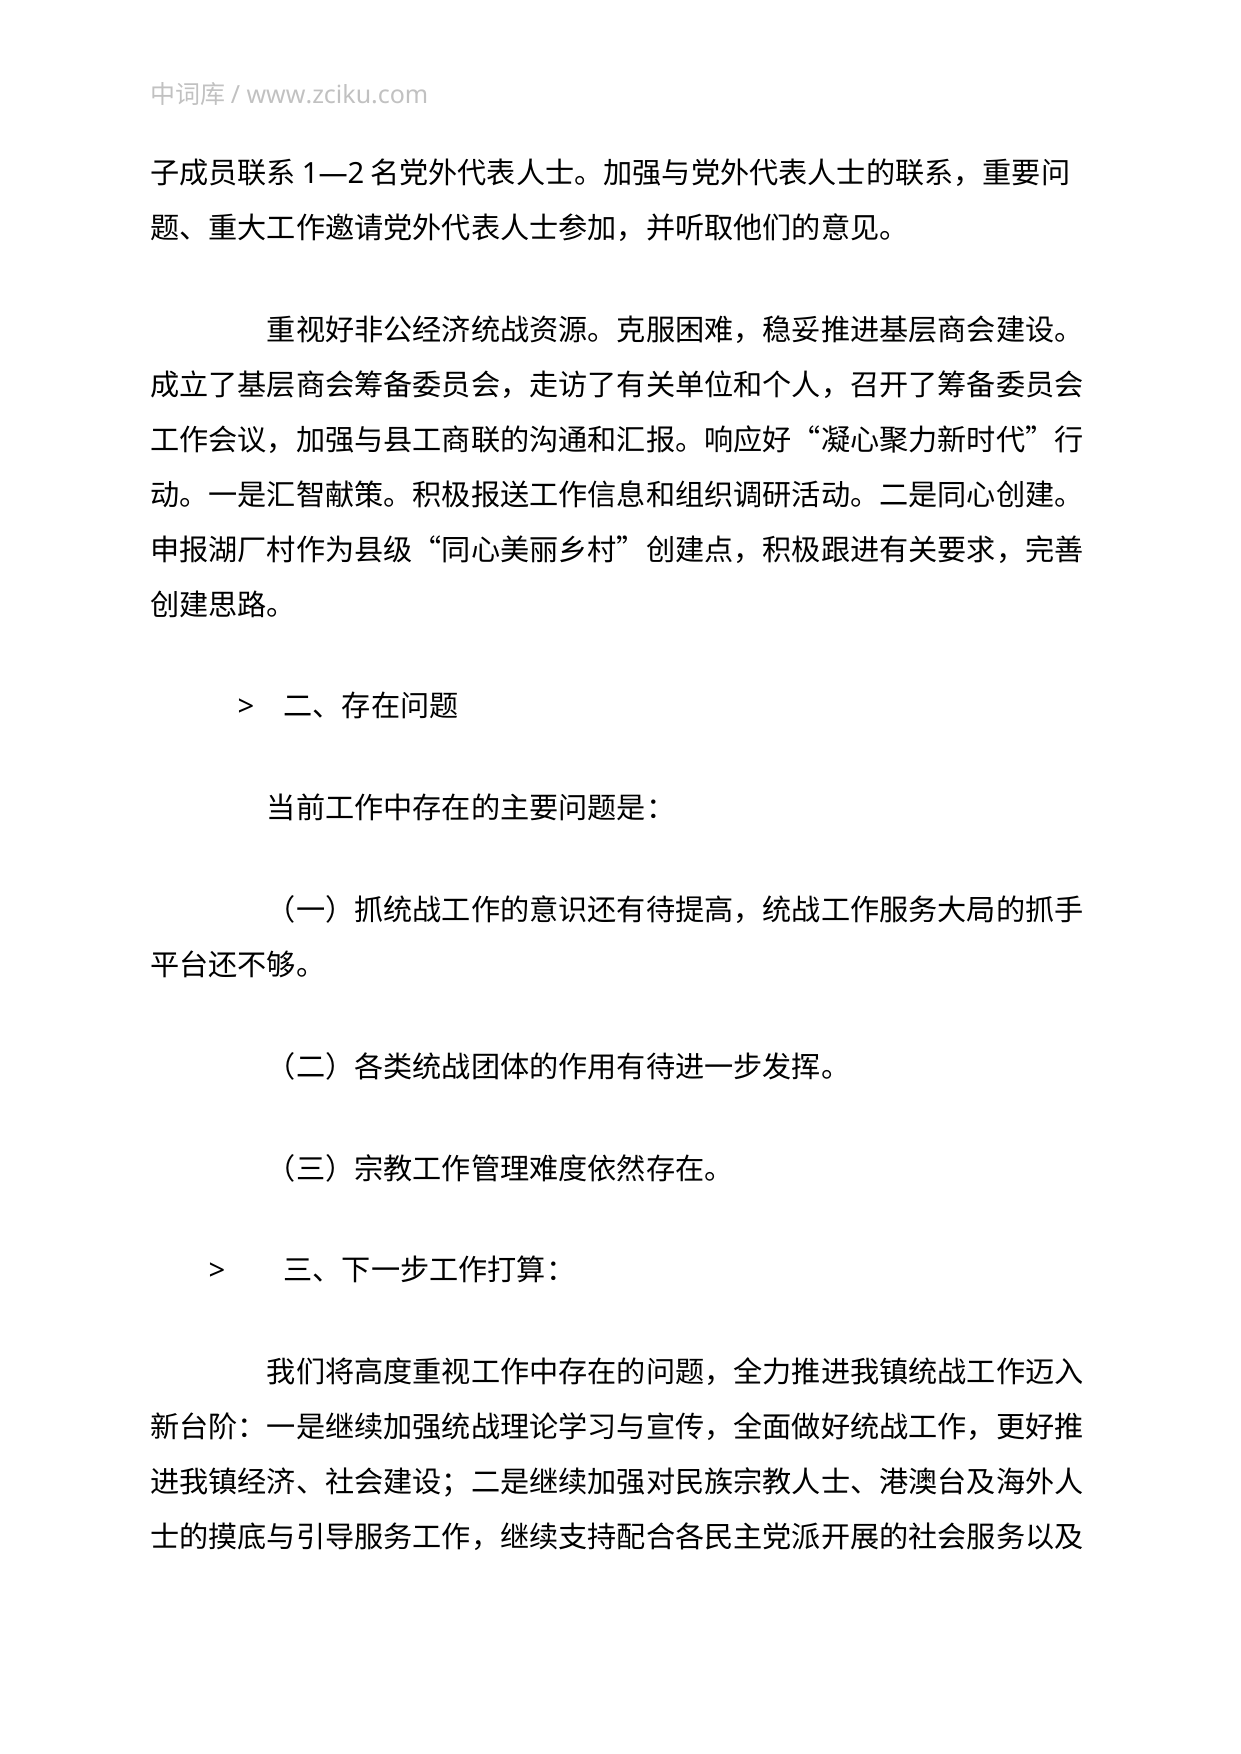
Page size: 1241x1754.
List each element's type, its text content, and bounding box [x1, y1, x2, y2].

text 当前工作中存在的主要问题是： [150, 785, 1090, 827]
text > 二、存在问题 [150, 683, 1090, 725]
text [150, 1349, 1090, 1556]
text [150, 150, 1090, 247]
text （二）各类统战团体的作用有待进一步发挥。 [150, 1043, 1090, 1086]
text （一）抓统战工作的意识还有待提高，统战工作服务大局的抓手平台还不够。 [150, 887, 1090, 984]
text 重视好非公经济统战资源。克服困难，稳妥推进基层商会建设。成立了基层商会筹备委员会，走访了有关单位和个人，召开了筹备委员会工作会议，加强与县工商联的沟通和汇报。响应好“凝心聚力新时代”行动。一是汇智献策。积极报送工作信息和组织调研活动。二是同心创建。申报湖厂村作为县级“同心美丽乡村”创建点，积极跟进有关要求，完善创建思路。 [150, 307, 1090, 623]
text （三）宗教工作管理难度依然存在。 [150, 1145, 1090, 1187]
text > 三、下一步工作打算： [150, 1247, 1090, 1289]
